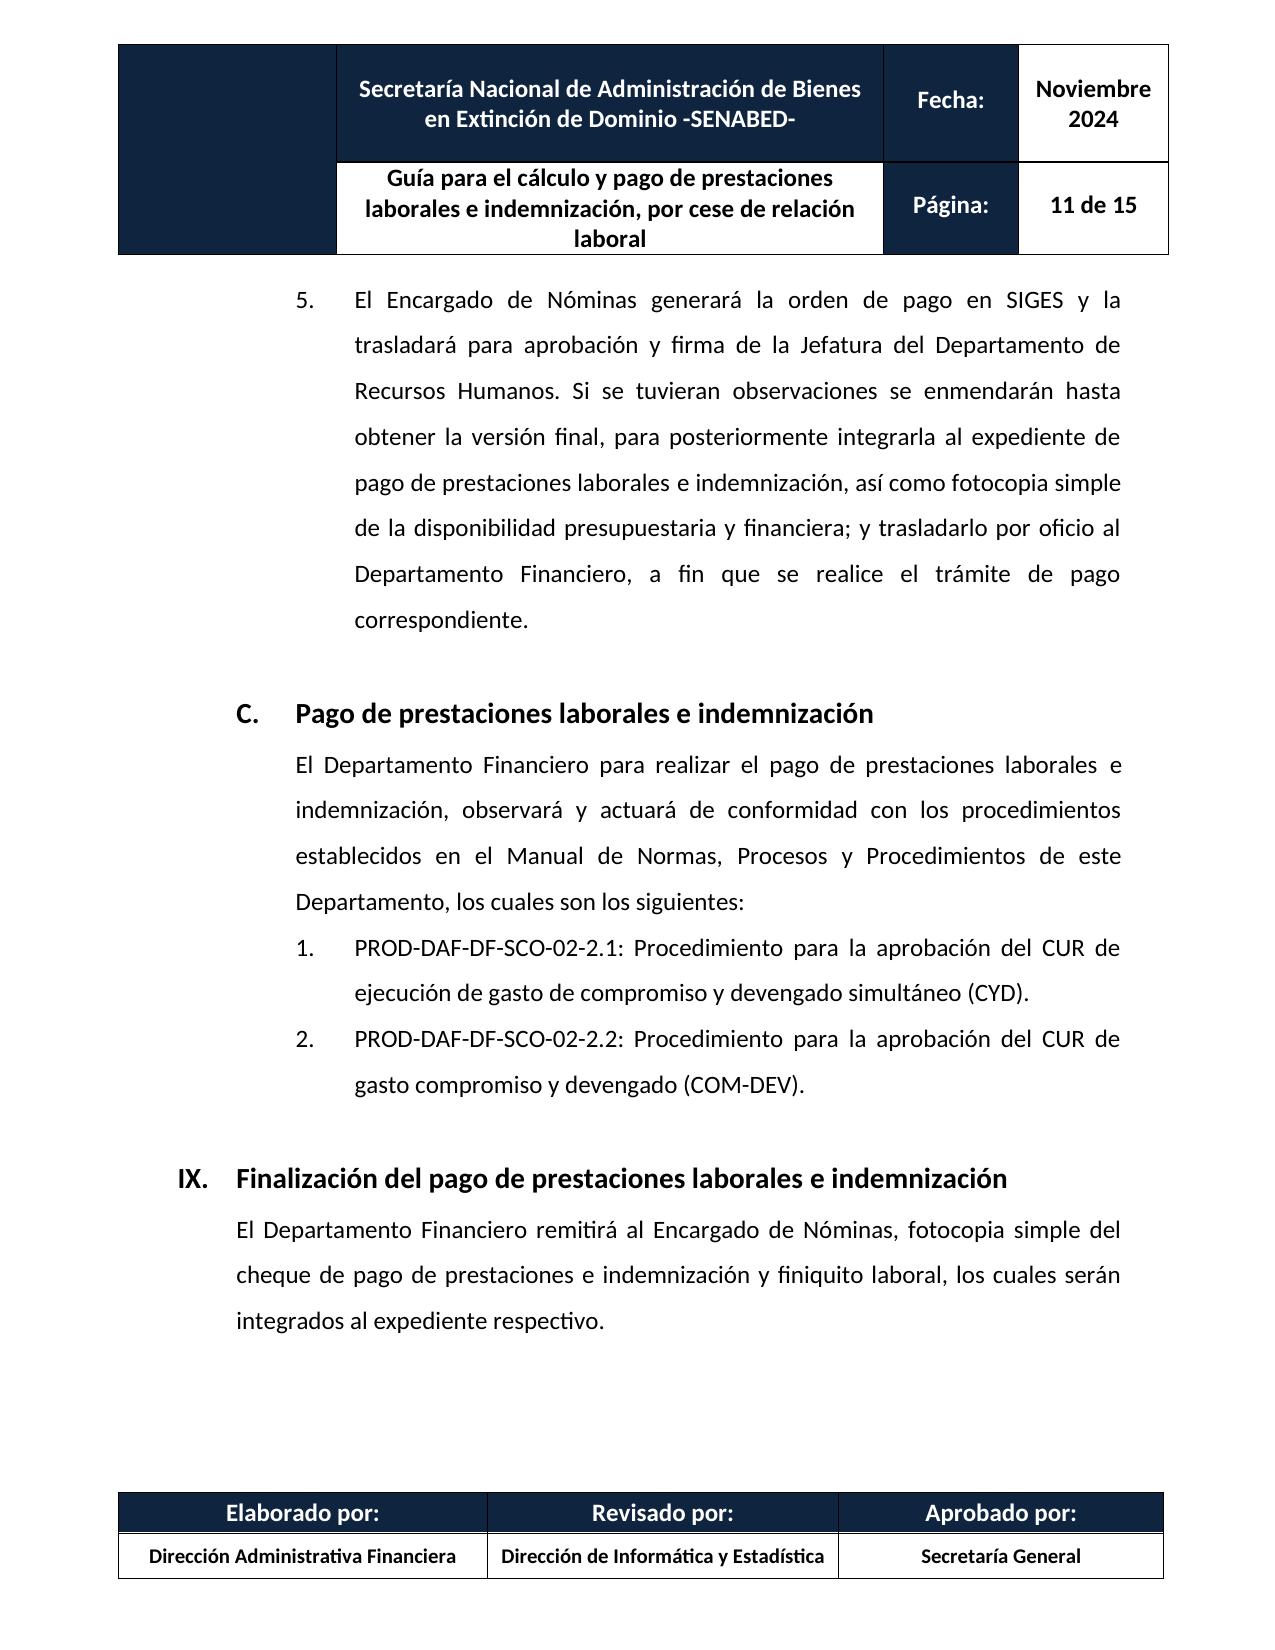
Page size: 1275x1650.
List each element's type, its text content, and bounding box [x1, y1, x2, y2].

list El Encargado de Nóminas generará la orden de pago en SIGES y la trasladará para aprobación y firma de la Jefatura del Departamento de Recursos Humanos. Si se tuvieran observaciones se enmendarán hasta obtener la versión final, para posteriormente integrarla al expediente de pago de prestaciones laborales e indemnización, así como fotocopia simple de la disponibilidad presupuestaria y financiera; y trasladarlo por oficio al Departamento Financiero, a fin que se realice el trámite de pago correspondiente. [295, 284, 1122, 634]
list PROD-DAF-DF-SCO-02-2.2: Procedimiento para la aprobación del CUR de gasto compromiso y devengado (COM-DEV). [295, 1023, 1122, 1099]
text El Departamento Financiero para realizar el pago de prestaciones laborales e indemnización, observará y actuará de conformidad con los procedimientos establecidos en el Manual de Normas, Procesos y Procedimientos de este Departamento, los cuales son los siguientes: [295, 749, 1122, 917]
subtitle Finalización del pago de prestaciones laborales e indemnización [177, 1160, 1122, 1196]
text El Departamento Financiero remitirá al Encargado de Nóminas, fotocopia simple del cheque de pago de prestaciones e indemnización y finiquito laboral, los cuales serán integrados al expediente respectivo. [236, 1214, 1122, 1336]
list PROD-DAF-DF-SCO-02-2.1: Procedimiento para la aprobación del CUR de ejecución de gasto de compromiso y devengado simultáneo (CYD). [295, 932, 1122, 1008]
subtitle Pago de prestaciones laborales e indemnización [236, 695, 1122, 731]
picture [135, 255, 318, 261]
